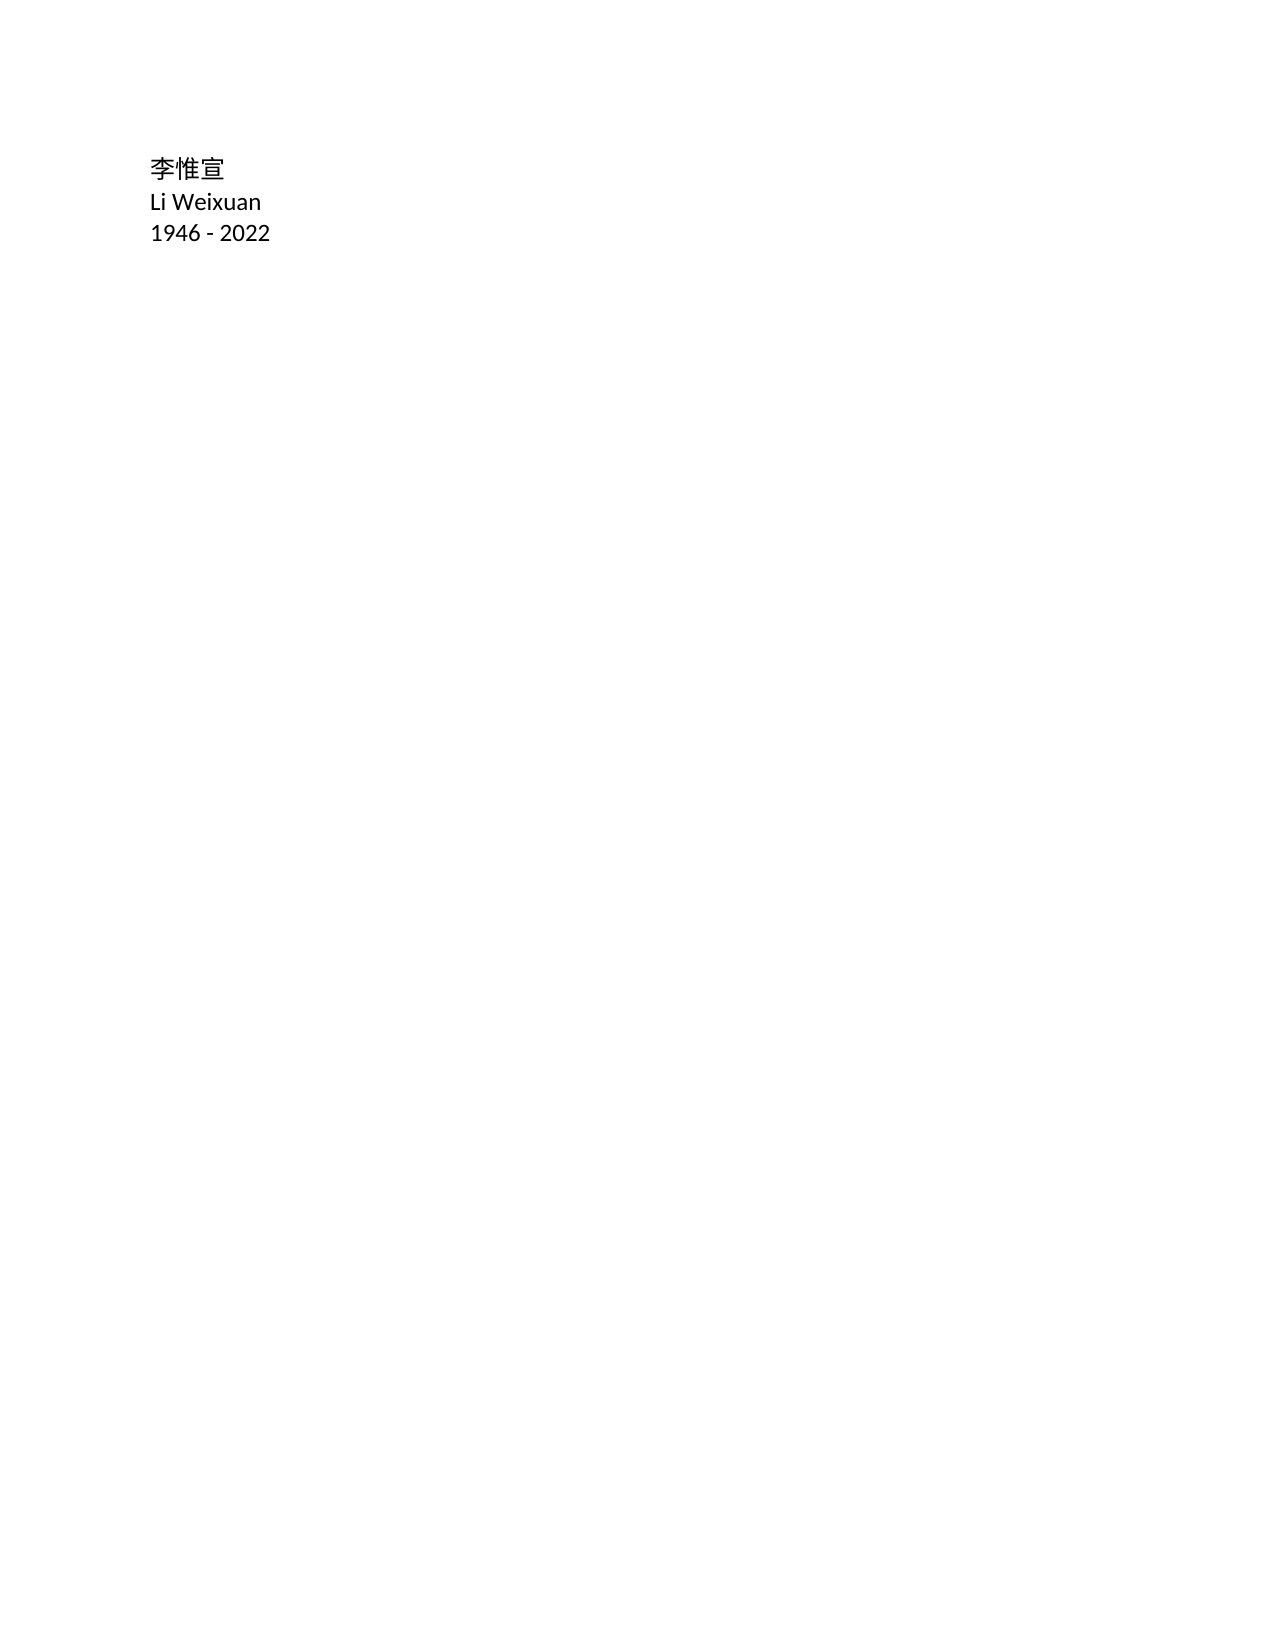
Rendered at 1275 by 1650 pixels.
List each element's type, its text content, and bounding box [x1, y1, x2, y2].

text 1946 - 2022 [150, 217, 1125, 247]
text 李惟宣 [150, 150, 1125, 186]
text Li Weixuan [150, 186, 1125, 217]
